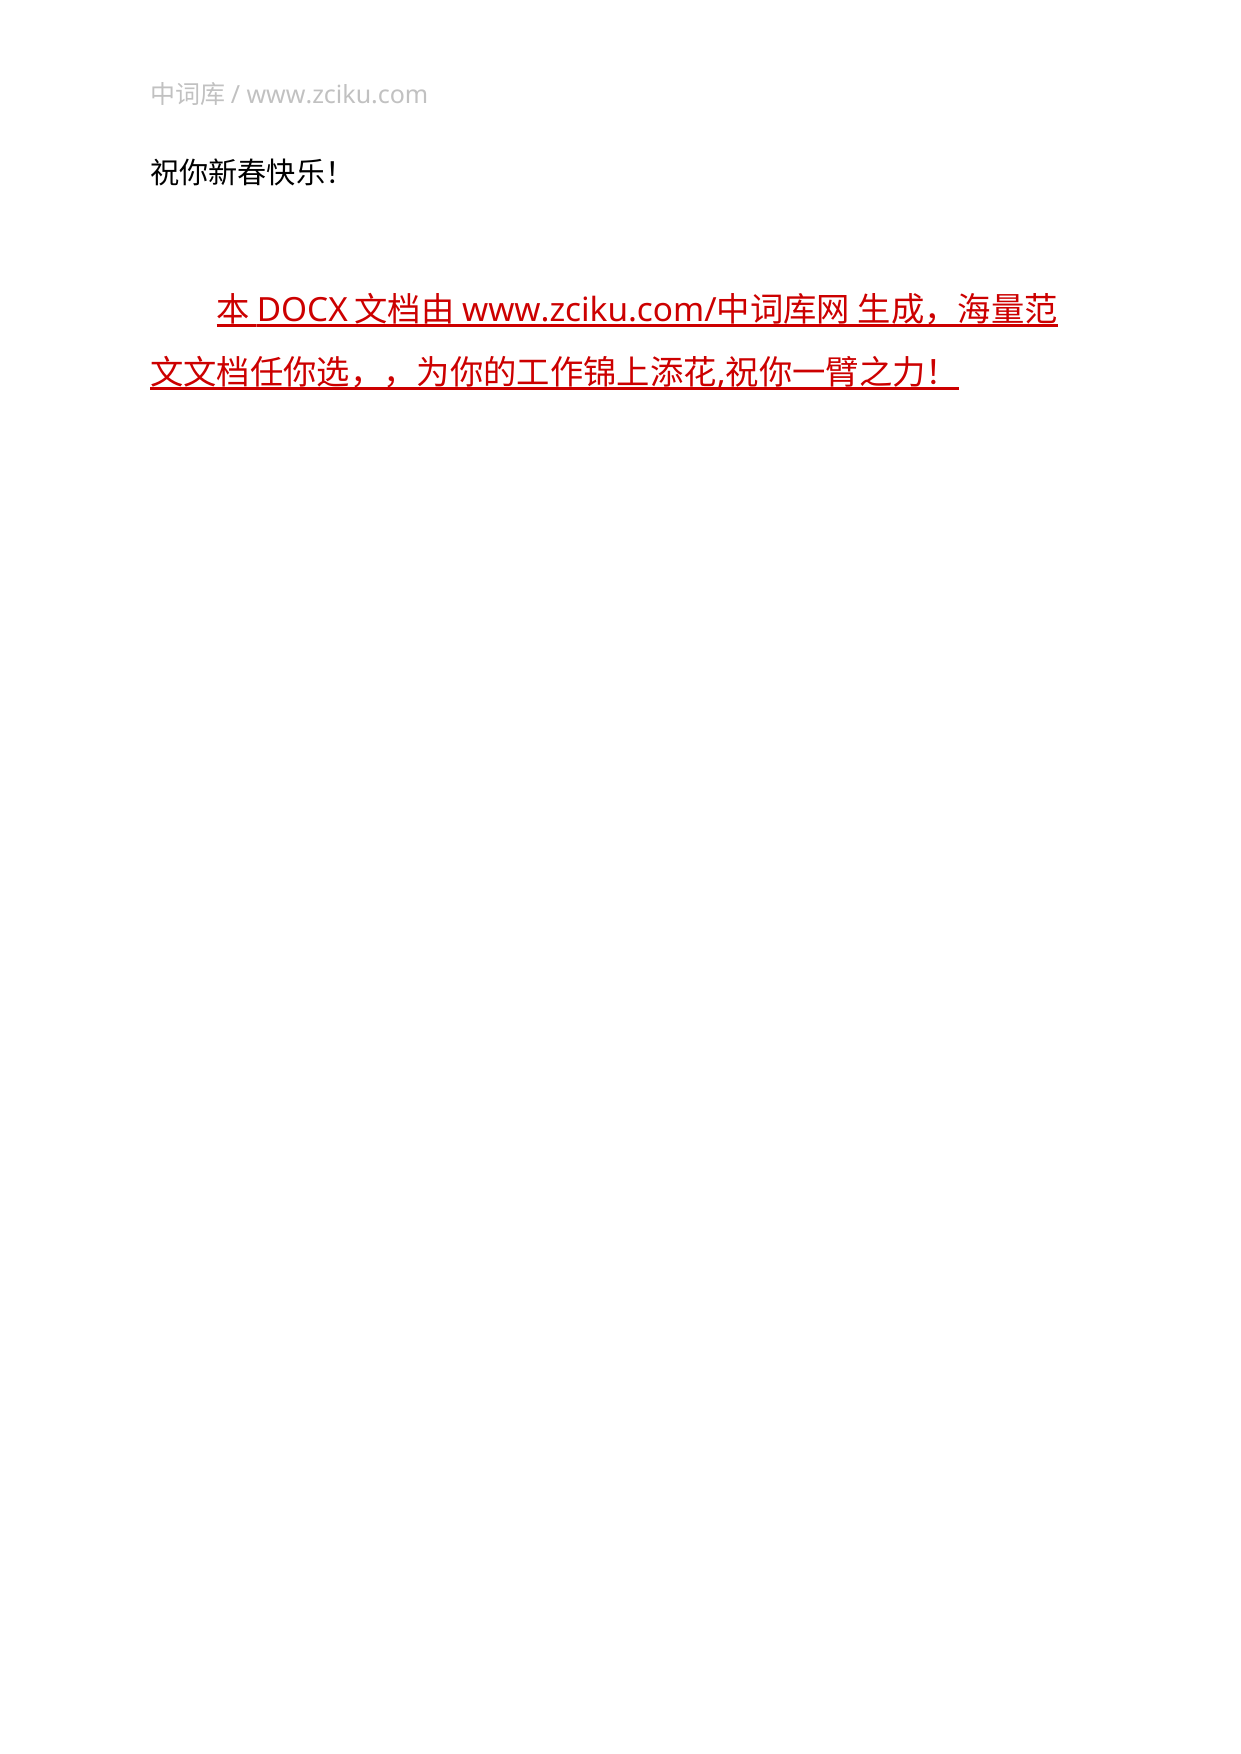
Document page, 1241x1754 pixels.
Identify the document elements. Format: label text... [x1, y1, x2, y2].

text 本DOCX文档由 www.zciku.com/中词库网 生成，海量范文文档任你选，，为你的工作锦上添花,祝你一臂之力！ [150, 283, 1090, 394]
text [150, 150, 1090, 192]
